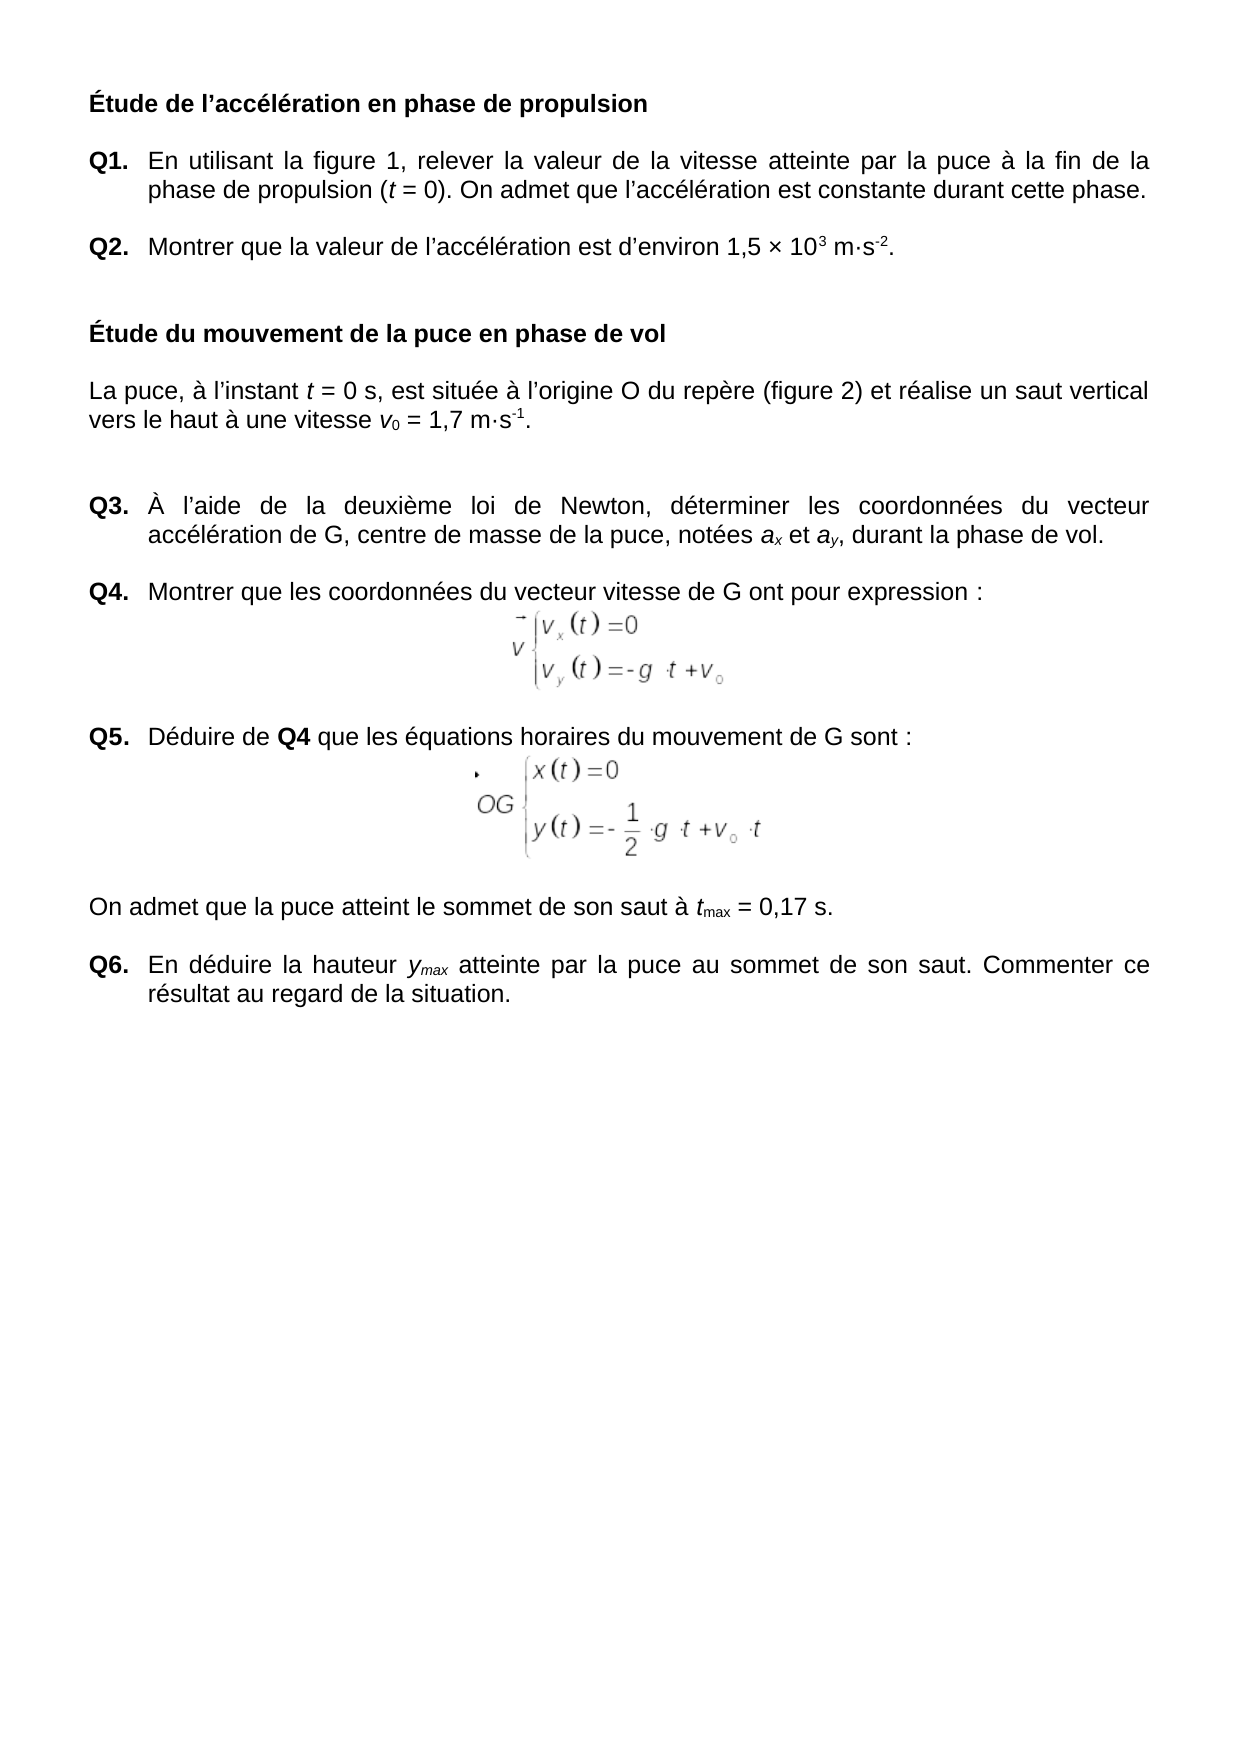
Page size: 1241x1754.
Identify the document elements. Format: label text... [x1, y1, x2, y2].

text Q1. En utilisant la figure 1, relever la valeur de la vitesse atteinte par la puce à la fin de la phase de propulsion (t = 0). On admet que l’accélération est constante durant cette phase. [89, 146, 1152, 204]
text Étude du mouvement de la puce en phase de vol [89, 319, 1152, 347]
text La puce, à l’instant t = 0 s, est située à l’origine O du repère (figure 2) et réalise un saut vertical vers le haut à une vitesse v0 = 1,7 m·s-1. [89, 376, 1152, 434]
text Q3. À l’aide de la deuxième loi de Newton, déterminer les coordonnées du vecteur accélération de G, centre de masse de la puce, notées ax et ay, durant la phase de vol. [89, 491, 1152, 549]
text Q6. En déduire la hauteur ymax atteinte par la puce au sommet de son saut. Commenter ce résultat au regard de la situation. [89, 950, 1152, 1007]
text On admet que la puce atteint le sommet de son saut à tmax = 0,17 s. [89, 892, 1152, 921]
text Étude de l’accélération en phase de propulsion [89, 89, 1152, 117]
text Q2. Montrer que la valeur de l’accélération est d’environ 1,5 × 103 m·s-2. [89, 232, 1152, 261]
text Q5. Déduire de Q4 que les équations horaires du mouvement de G sont : [89, 722, 1152, 751]
text Q4. Montrer que les coordonnées du vecteur vitesse de G ont pour expression : [89, 577, 1152, 606]
